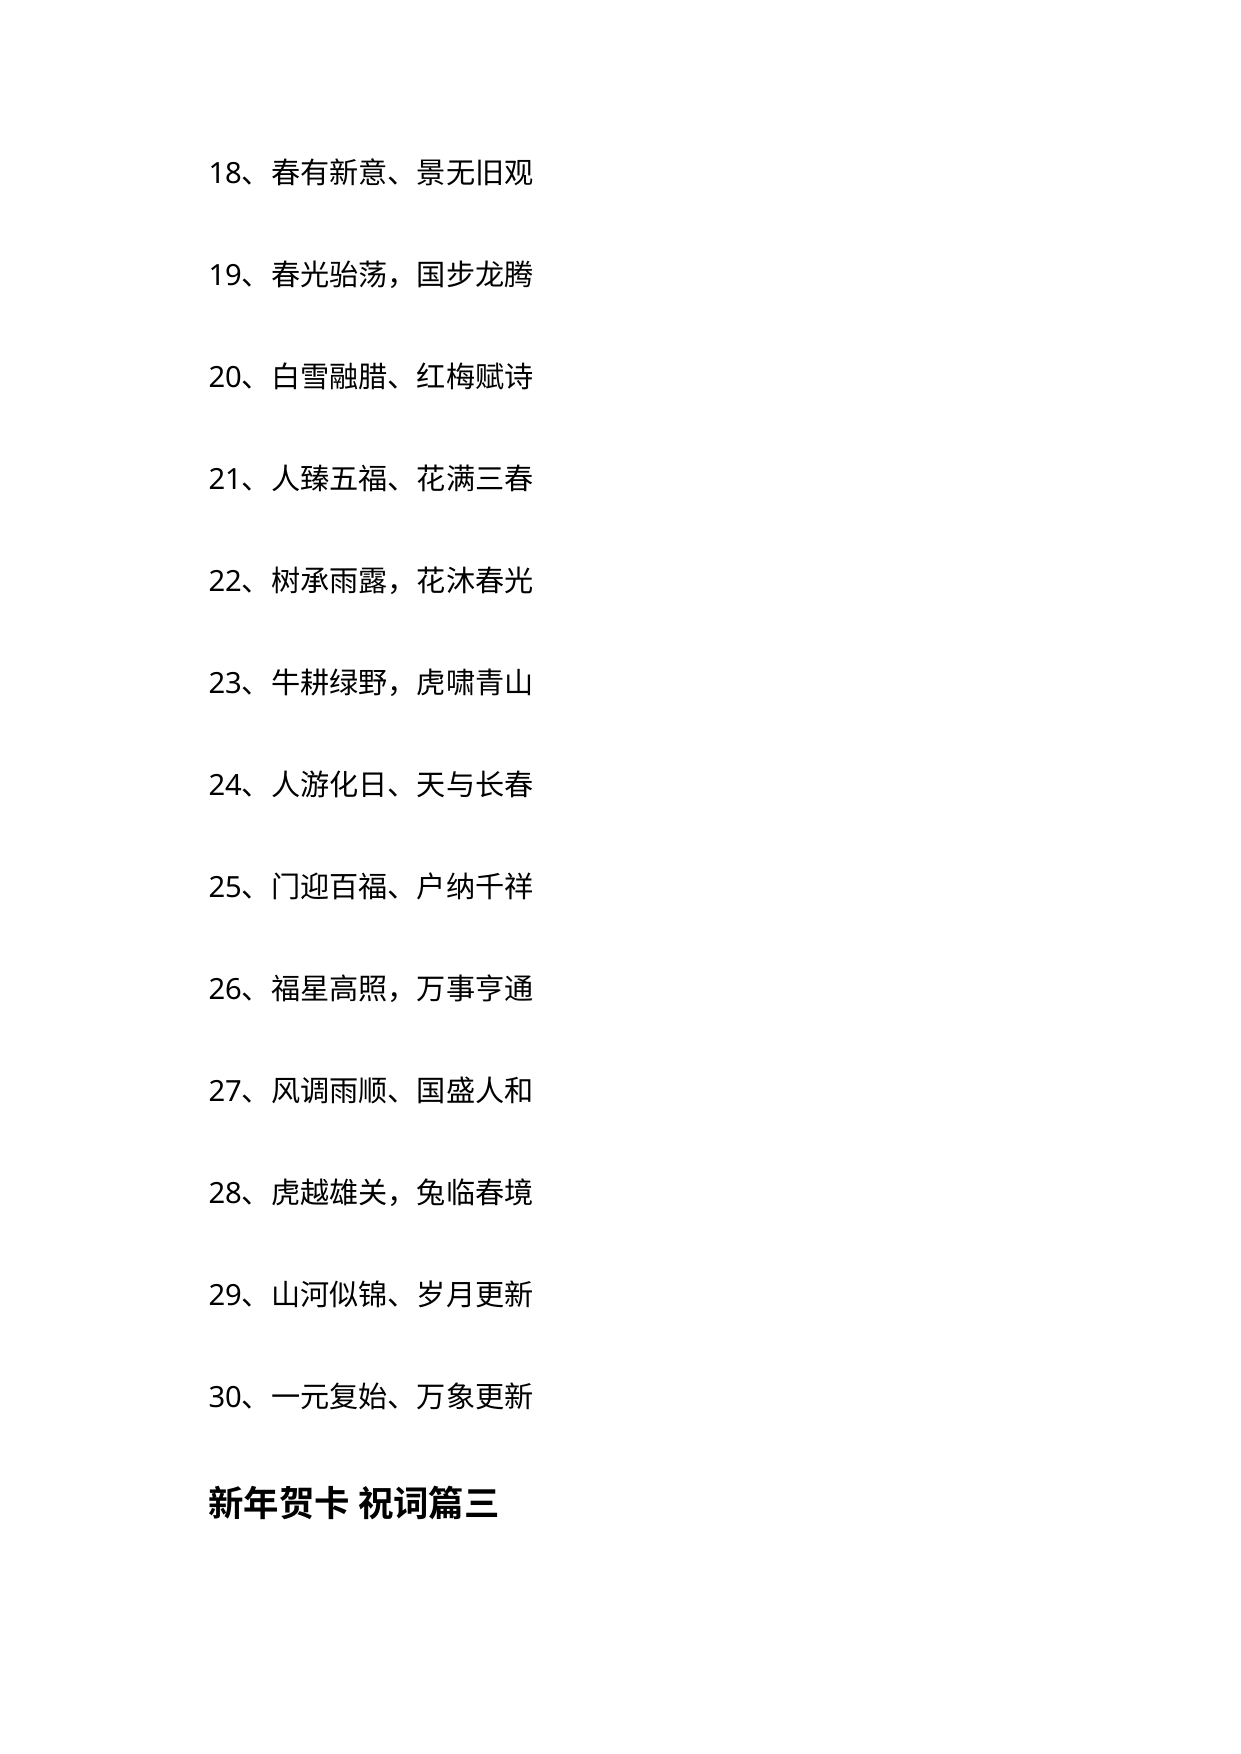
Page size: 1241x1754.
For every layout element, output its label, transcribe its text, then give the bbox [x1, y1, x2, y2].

text 28、虎越雄关，兔临春境 [150, 1170, 1090, 1212]
text 29、山河似锦、岁月更新 [150, 1272, 1090, 1314]
text 新年贺卡 祝词篇三 [150, 1476, 1090, 1527]
text 21、人臻五福、花满三春 [150, 456, 1090, 498]
text 23、牛耕绿野，虎啸青山 [150, 660, 1090, 702]
text 26、福星高照，万事亨通 [150, 966, 1090, 1008]
text 19、春光骀荡，国步龙腾 [150, 252, 1090, 294]
text 24、人游化日、天与长春 [150, 762, 1090, 804]
text 20、白雪融腊、红梅赋诗 [150, 354, 1090, 396]
text 30、一元复始、万象更新 [150, 1374, 1090, 1416]
text 25、门迎百福、户纳千祥 [150, 864, 1090, 906]
text 27、风调雨顺、国盛人和 [150, 1068, 1090, 1110]
text 18、春有新意、景无旧观 [150, 150, 1090, 192]
text 22、树承雨露，花沐春光 [150, 558, 1090, 600]
